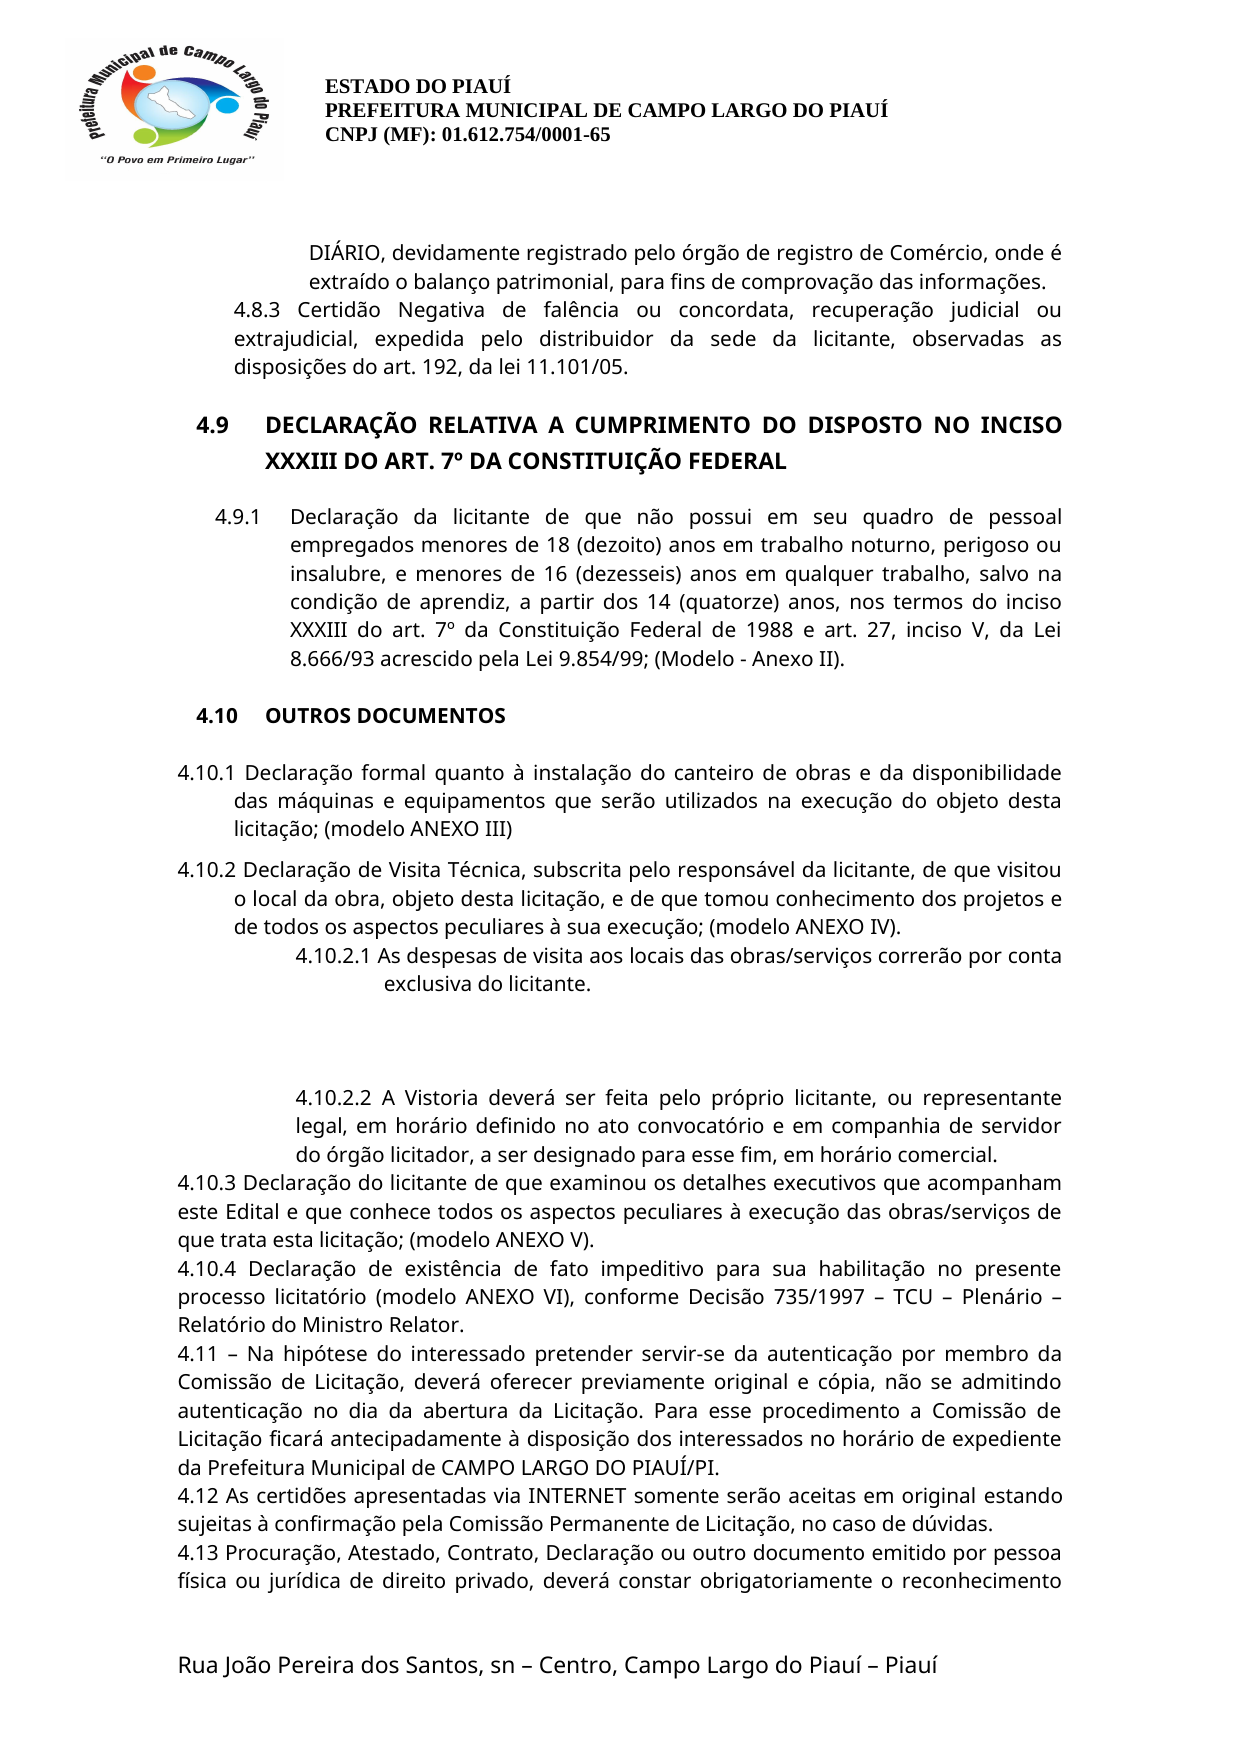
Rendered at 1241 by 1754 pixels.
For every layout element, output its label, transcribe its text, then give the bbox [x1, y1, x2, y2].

text 4.8.3 Certidão Negativa de falência ou concordata, recuperação judicial ou extrajudicial, expedida pelo distribuidor da sede da licitante, observadas as disposições do art. 192, da lei 11.101/05. [233, 295, 1063, 381]
picture [64, 38, 284, 181]
list Declaração da licitante de que não possui em seu quadro de pessoal empregados menores de 18 (dezoito) anos em trabalho noturno, perigoso ou insalubre, e menores de 16 (dezesseis) anos em qualquer trabalho, salvo na condição de aprendiz, a partir dos 14 (quatorze) anos, nos termos do inciso XXXIII do art. 7º da Constituição Federal de 1988 e art. 27, inciso V, da Lei 8.666/93 acrescido pela Lei 9.854/99; (Modelo - Anexo II). [215, 502, 1063, 672]
text 4.10.4 Declaração de existência de fato impeditivo para sua habilitação no presente processo licitatório (modelo ANEXO VI), conforme Decisão 735/1997 – TCU – Plenário – Relatório do Ministro Relator. [177, 1254, 1063, 1339]
list OUTROS DOCUMENTOS [196, 701, 1063, 729]
text 4.10.2.2 A Vistoria deverá ser feita pelo próprio licitante, ou representante legal, em horário definido no ato convocatório e em companhia de servidor do órgão licitador, a ser designado para esse fim, em horário comercial. [295, 1083, 1063, 1168]
list DECLARAÇÃO RELATIVA A CUMPRIMENTO DO DISPOSTO NO INCISO XXXIII DO ART. 7º DA CONSTITUIÇÃO FEDERAL [196, 409, 1063, 476]
text 4.10.1 Declaração formal quanto à instalação do canteiro de obras e da disponibilidade das máquinas e equipamentos que serão utilizados na execução do objeto desta licitação; (modelo ANEXO III) [177, 758, 1063, 843]
text 4.10.2 Declaração de Visita Técnica, subscrita pelo responsável da licitante, de que visitou o local da obra, objeto desta licitação, e de que tomou conhecimento dos projetos e de todos os aspectos peculiares à sua execução; (modelo ANEXO IV). [177, 856, 1063, 941]
text 4.10.2.1 As despesas de visita aos locais das obras/serviços correrão por conta exclusiva do licitante. [295, 941, 1063, 998]
text 4.12 As certidões apresentadas via INTERNET somente serão aceitas em original estando sujeitas à confirmação pela Comissão Permanente de Licitação, no caso de dúvidas. [177, 1481, 1063, 1538]
text 4.11 – Na hipótese do interessado pretender servir-se da autenticação por membro da Comissão de Licitação, deverá oferecer previamente original e cópia, não se admitindo autenticação no dia da abertura da Licitação. Para esse procedimento a Comissão de Licitação ficará antecipadamente à disposição dos interessados no horário de expediente da Prefeitura Municipal de CAMPO LARGO DO PIAUÍ/PI. [177, 1339, 1063, 1481]
text 4.10.3 Declaração do licitante de que examinou os detalhes executivos que acompanham este Edital e que conhece todos os aspectos peculiares à execução das obras/serviços de que trata esta licitação; (modelo ANEXO V). [177, 1168, 1063, 1254]
